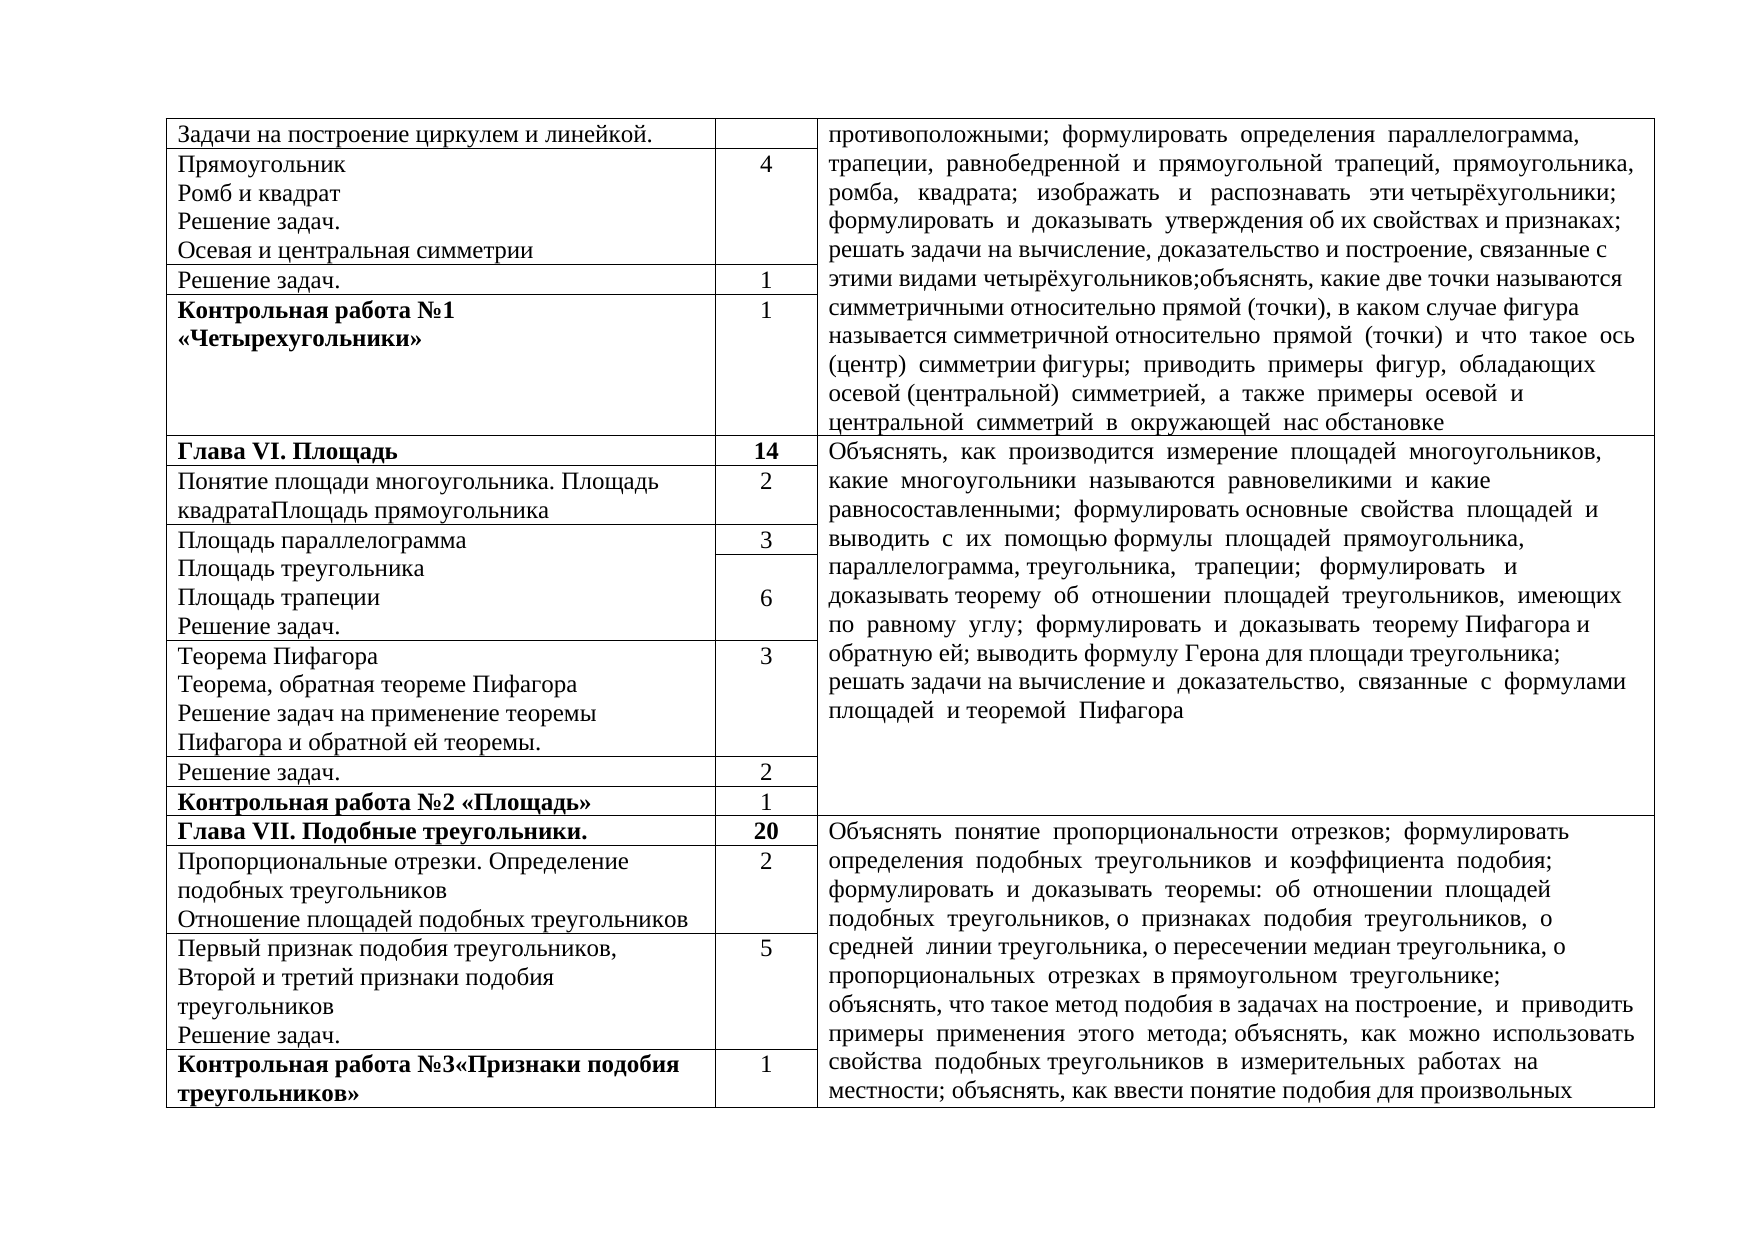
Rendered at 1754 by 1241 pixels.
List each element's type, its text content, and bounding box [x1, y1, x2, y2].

table_cell 2 [716, 466, 817, 524]
table_cell Объяснять понятие пропорциональности отрезков; формулировать определения подобных треугольников и коэффициента подобия; формулировать и доказывать теоремы: об отношении площадей подобных треугольников, о признаках подобия треугольников, о средней линии треугольника, о пересечении медиан треугольника, о пропорциональных отрезках в прямоугольном треугольнике; объяснять, что такое метод подобия в задачах на построение, и приводить примеры применения этого метода; объяснять, как можно использовать свойства подобных треугольников в измерительных работах на местности; объяснять, как ввести понятие подобия для произвольных фигур; формулировать определение и иллюстрировать понятия синуса, косинуса и тангенса острого угла прямоугольного треугольника; выводить основное тригонометрическое тождество и значения синуса, косинуса и тангенса для углов 30°, 45°, 60°; решать задачи, связанные с подобием треугольников, для вычисления значений тригонометрических функций использовать компьютерные программы [818, 816, 1654, 1107]
table_cell 2 [716, 846, 817, 932]
table_cell 5 [716, 934, 817, 1048]
table_cell 3 [716, 525, 817, 553]
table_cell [167, 119, 715, 148]
table_cell 1 [716, 787, 817, 815]
table_cell Пропорциональные отрезки. Определение подобных треугольников Отношение площадей подобных треугольников [167, 846, 715, 932]
table_cell 3 [716, 641, 817, 756]
table_cell Первый признак подобия треугольников, Второй и третий признаки подобия треугольников Решение задач. [167, 934, 715, 1048]
table_cell Объяснять, как производится измерение площадей многоугольников, какие многоугольники называются равновеликими и какие равносоставленными; формулировать основные свойства площадей и выводить с их помощью формулы площадей прямоугольника, параллелограмма, треугольника, трапеции; формулировать и доказывать теорему об отношении площадей треугольников, имеющих по равному углу; формулировать и доказывать теорему Пифагора и обратную ей; выводить формулу Герона для площади треугольника; решать задачи на вычисление и доказательство, связанные с формулами площадей и теоремой Пифагора [818, 436, 1654, 815]
table_cell 14 [716, 436, 817, 465]
table_cell 1 [716, 265, 817, 294]
table_cell 1 [716, 295, 817, 435]
table_cell 6 [716, 119, 817, 148]
table_cell Решение задач. [167, 757, 715, 786]
table_cell 6 [716, 555, 817, 640]
table_cell 1 [716, 1050, 817, 1107]
table_cell Контрольная работа №2 «Площадь» [167, 787, 715, 815]
table_cell Теорема Пифагора Теорема, обратная теореме Пифагора Решение задач на применение теоремы Пифагора и обратной ей теоремы. [167, 641, 715, 756]
table_cell 20 [716, 816, 817, 845]
table_cell Глава VII. Подобные треугольники. [167, 816, 715, 845]
table_cell Площадь параллелограмма Площадь треугольника Площадь трапеции Решение задач. [167, 525, 715, 640]
table_cell Понятие площади многоугольника. Площадь квадратаПлощадь прямоугольника [167, 466, 715, 524]
table_cell Прямоугольник Ромб и квадрат Решение задач. Осевая и центральная симметрии [167, 149, 715, 264]
table_cell Контрольная работа №3«Признаки подобия треугольников» [167, 1050, 715, 1107]
table_cell 2 [716, 757, 817, 786]
table_cell Глава VI. Площадь [167, 436, 715, 465]
table_cell 4 [716, 149, 817, 264]
table_cell Контрольная работа №1 «Четырехугольники» [167, 295, 715, 435]
table_cell Решение задач. [167, 265, 715, 294]
